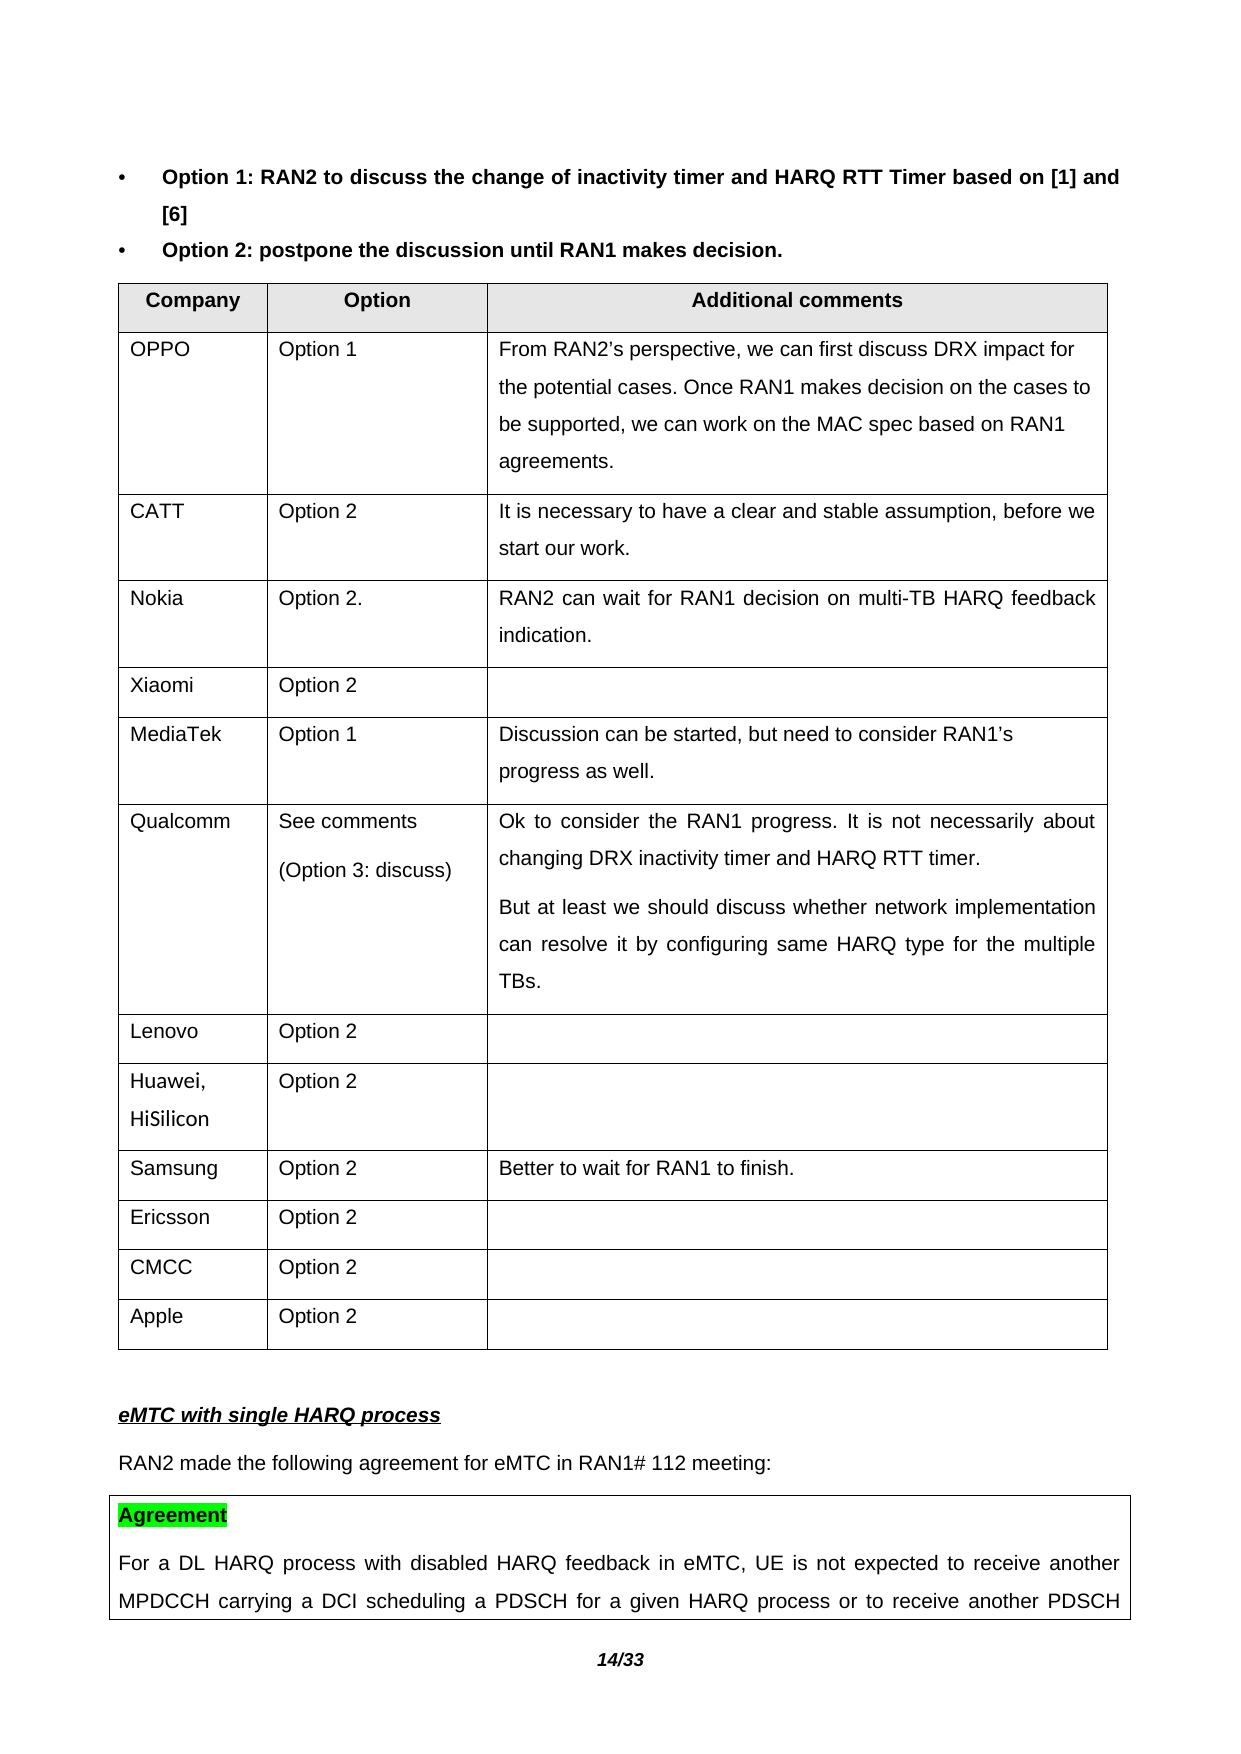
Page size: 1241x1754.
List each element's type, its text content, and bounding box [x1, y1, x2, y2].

table_cell It is necessary to have a clear and stable assumption, before we start our work. [488, 495, 1107, 580]
table_cell Apple [119, 1300, 267, 1348]
table_cell Option 2 [268, 1201, 487, 1249]
table_header Additional comments [488, 284, 1107, 332]
table_cell [488, 1300, 1107, 1348]
table_cell CMCC [119, 1250, 267, 1299]
text RAN2 made the following agreement for eMTC in RAN1# 112 meeting: [118, 1447, 1122, 1479]
text Agreement [110, 1496, 1130, 1531]
table_cell Ok to consider the RAN1 progress. It is not necessarily about changing DRX inactivity timer and HARQ RTT timer. But at least we should discuss whether network implementation can resolve it by configuring same HARQ type for the multiple TBs. [488, 805, 1107, 1014]
table_cell Option 2 [268, 1064, 487, 1150]
table_cell Option 2. [268, 581, 487, 667]
table_cell Xiaomi [119, 668, 267, 717]
table_cell Huawei, HiSilicon [119, 1064, 267, 1150]
table_cell Better to wait for RAN1 to finish. [488, 1151, 1107, 1200]
table_header Option [268, 284, 487, 332]
table_cell Option 1 [268, 333, 487, 493]
table_cell Option 2 [268, 668, 487, 717]
table_cell OPPO [119, 333, 267, 493]
table_cell See comments (Option 3: discuss) [268, 805, 487, 1014]
list Option 1: RAN2 to discuss the change of inactivity timer and HARQ RTT Timer based on [1] and [6] [118, 161, 1122, 230]
table_cell RAN2 can wait for RAN1 decision on multi-TB HARQ feedback indication. [488, 581, 1107, 667]
table_cell Option 2 [268, 1015, 487, 1063]
table_cell From RAN2’s perspective, we can first discuss DRX impact for the potential cases. Once RAN1 makes decision on the cases to be supported, we can work on the MAC spec based on RAN1 agreements. [488, 333, 1107, 493]
table_header Company [119, 284, 267, 332]
table_cell [488, 1201, 1107, 1249]
table_cell Option 2 [268, 495, 487, 580]
list Option 2: postpone the discussion until RAN1 makes decision. [118, 234, 1122, 266]
table_cell Option 2 [268, 1250, 487, 1299]
text eMTC with single HARQ process [118, 1398, 1122, 1431]
table_cell Samsung [119, 1151, 267, 1200]
table_cell [488, 668, 1107, 717]
table_cell CATT [119, 495, 267, 580]
table_cell [488, 1064, 1107, 1150]
table_cell Lenovo [119, 1015, 267, 1063]
table_cell Option 1 [268, 718, 487, 804]
table_cell [488, 1250, 1107, 1299]
table_cell Nokia [119, 581, 267, 667]
table_cell MediaTek [119, 718, 267, 804]
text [110, 1544, 1130, 1619]
table_cell Discussion can be started, but need to consider RAN1’s progress as well. [488, 718, 1107, 804]
table_cell Qualcomm [119, 805, 267, 1014]
table_cell Ericsson [119, 1201, 267, 1249]
table_cell [488, 1015, 1107, 1063]
table_cell Option 2 [268, 1300, 487, 1348]
table_cell Option 2 [268, 1151, 487, 1200]
